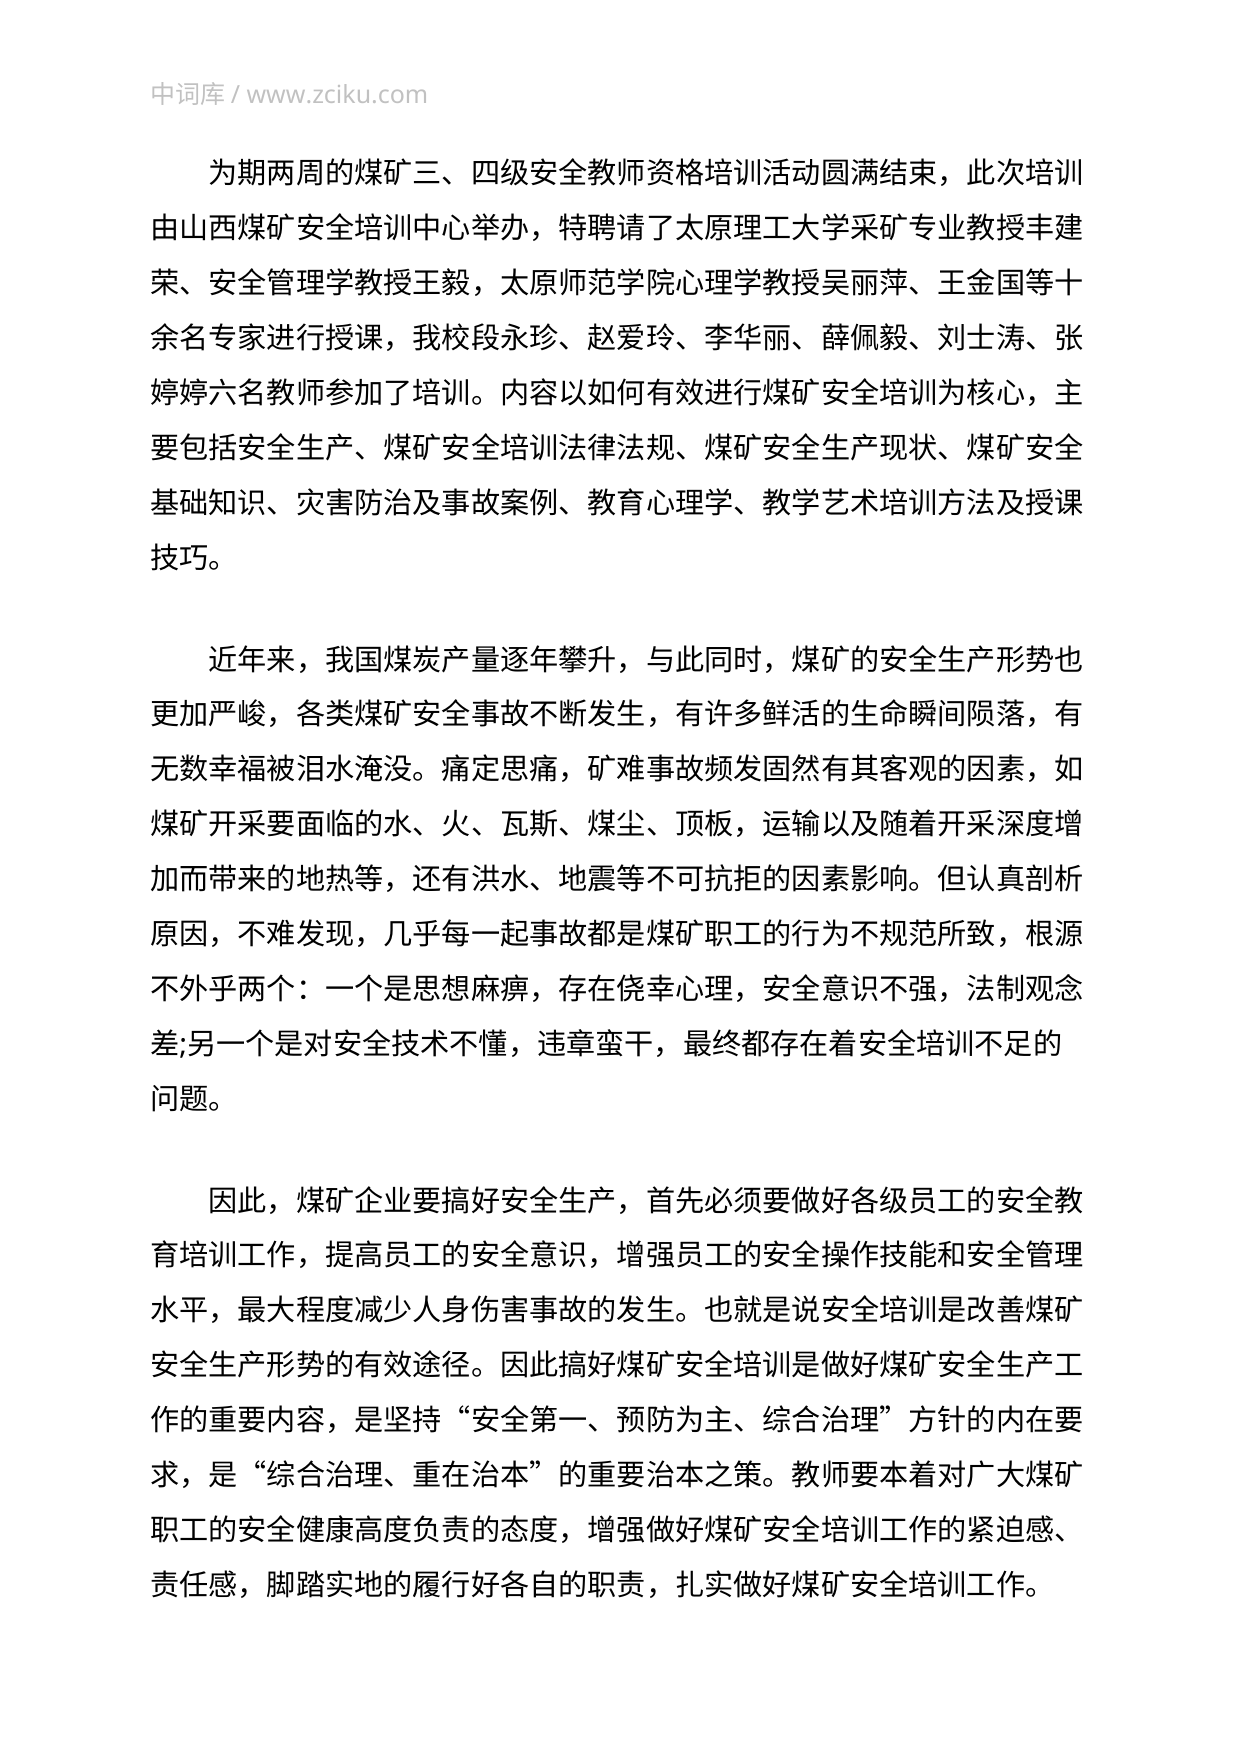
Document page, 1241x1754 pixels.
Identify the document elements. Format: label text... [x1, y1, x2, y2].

text 因此，煤矿企业要搞好安全生产，首先必须要做好各级员工的安全教育培训工作，提高员工的安全意识，增强员工的安全操作技能和安全管理水平，最大程度减少人身伤害事故的发生。也就是说安全培训是改善煤矿安全生产形势的有效途径。因此搞好煤矿安全培训是做好煤矿安全生产工作的重要内容，是坚持“安全第一、预防为主、综合治理”方针的内在要求，是“综合治理、重在治本”的重要治本之策。教师要本着对广大煤矿职工的安全健康高度负责的态度，增强做好煤矿安全培训工作的紧迫感、责任感，脚踏实地的履行好各自的职责，扎实做好煤矿安全培训工作。 [150, 1177, 1090, 1604]
text 为期两周的煤矿三、四级安全教师资格培训活动圆满结束，此次培训由山西煤矿安全培训中心举办，特聘请了太原理工大学采矿专业教授丰建荣、安全管理学教授王毅，太原师范学院心理学教授吴丽萍、王金国等十余名专家进行授课，我校段永珍、赵爱玲、李华丽、薛佩毅、刘士涛、张婷婷六名教师参加了培训。内容以如何有效进行煤矿安全培训为核心，主要包括安全生产、煤矿安全培训法律法规、煤矿安全生产现状、煤矿安全基础知识、灾害防治及事故案例、教育心理学、教学艺术培训方法及授课技巧。 [150, 150, 1090, 577]
text 近年来，我国煤炭产量逐年攀升，与此同时，煤矿的安全生产形势也更加严峻，各类煤矿安全事故不断发生，有许多鲜活的生命瞬间陨落，有无数幸福被泪水淹没。痛定思痛，矿难事故频发固然有其客观的因素，如煤矿开采要面临的水、火、瓦斯、煤尘、顶板，运输以及随着开采深度增加而带来的地热等，还有洪水、地震等不可抗拒的因素影响。但认真剖析原因，不难发现，几乎每一起事故都是煤矿职工的行为不规范所致，根源不外乎两个：一个是思想麻痹，存在侥幸心理，安全意识不强，法制观念差;另一个是对安全技术不懂，违章蛮干，最终都存在着安全培训不足的问题。 [150, 636, 1090, 1118]
